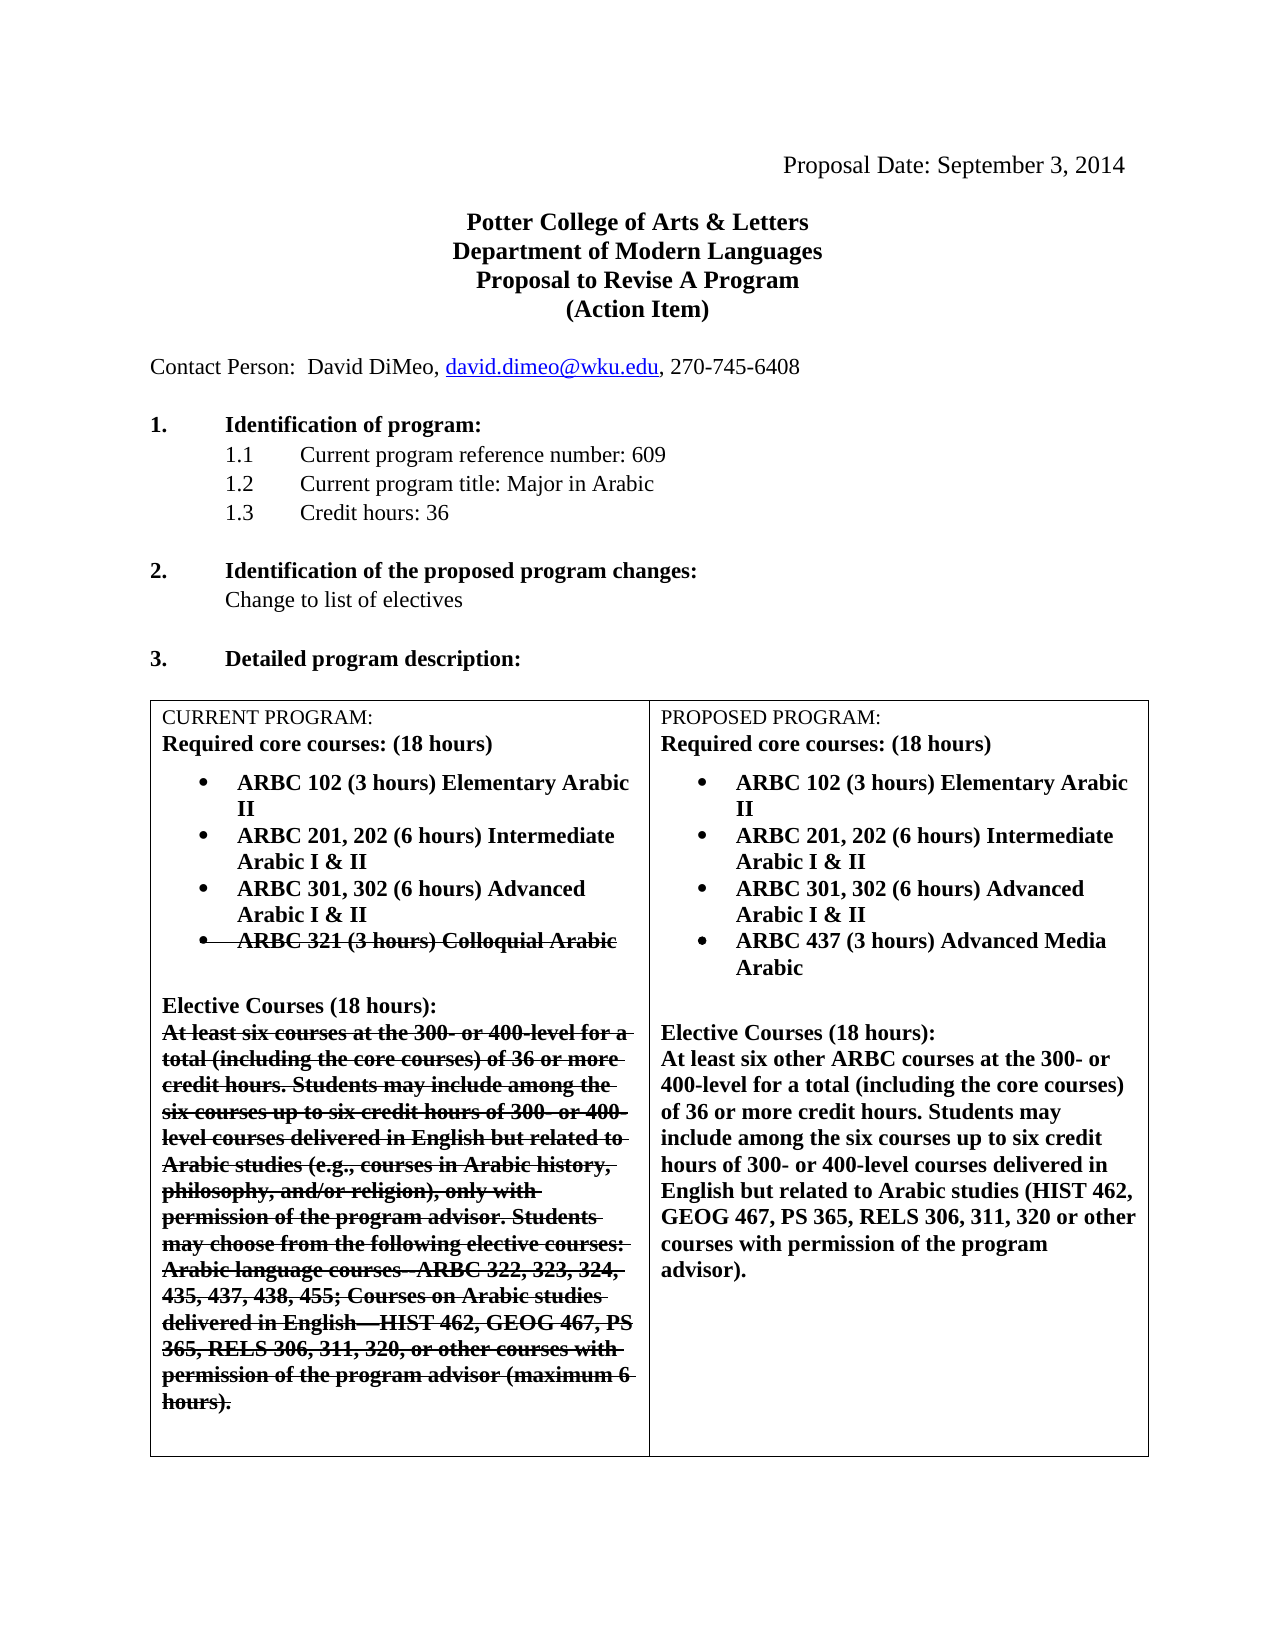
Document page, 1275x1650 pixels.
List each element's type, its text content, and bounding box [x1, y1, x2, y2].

text Proposal Date: September 3, 2014 [150, 150, 1125, 179]
list Current program title: Major in Arabic [225, 468, 1125, 497]
text Change to list of electives [225, 584, 1125, 614]
text (Action Item) [150, 294, 1125, 322]
table_header PROPOSED PROGRAM: Required core courses: (18 hours) ARBC 102 (3 hours) Elementary Arabic II ARBC 201, 202 (6 hours) Intermediate Arabic I & II ARBC 301, 302 (6 hours) Advanced Arabic I & II ARBC 437 (3 hours) Advanced Media Arabic Elective Courses (18 hours): At least six other ARBC courses at the 300- or 400-level for a total (including the core courses) of 36 or more credit hours. Students may include among the six courses up to six credit hours of 300- or 400-level courses delivered in English but related to Arabic studies (HIST 462, GEOG 467, PS 365, RELS 306, 311, 320 or other courses with permission of the program advisor). [650, 701, 1148, 1456]
text Department of Modern Languages [150, 236, 1125, 265]
text Proposal to Revise A Program [150, 265, 1125, 294]
list Current program reference number: 609 [225, 439, 1125, 468]
text 2. Identification of the proposed program changes: [150, 555, 1125, 584]
list Credit hours: 36 [225, 497, 1125, 526]
text Contact Person: David DiMeo, david.dimeo@wku.edu, 270-745-6408 [150, 351, 1125, 380]
text Potter College of Arts & Letters [150, 207, 1125, 236]
table_header CURRENT PROGRAM: Required core courses: (18 hours) ARBC 102 (3 hours) Elementary Arabic II ARBC 201, 202 (6 hours) Intermediate Arabic I & II ARBC 301, 302 (6 hours) Advanced Arabic I & II ARBC 321 (3 hours) Colloquial Arabic Elective Courses (18 hours): At least six courses at the 300- or 400-level for a total (including the core courses) of 36 or more credit hours. Students may include among the six courses up to six credit hours of 300- or 400-level courses delivered in English but related to Arabic studies (e.g., courses in Arabic history, philosophy, and/or religion), only with permission of the program advisor. Students may choose from the following elective courses: Arabic language courses--ARBC 322, 323, 324, 435, 437, 438, 455; Courses on Arabic studies delivered in English—HIST 462, GEOG 467, PS 365, RELS 306, 311, 320, or other courses with permission of the program advisor (maximum 6 hours). [151, 701, 649, 1456]
text 1. Identification of program: [150, 409, 1125, 439]
text 3. Detailed program description: [150, 643, 1125, 672]
